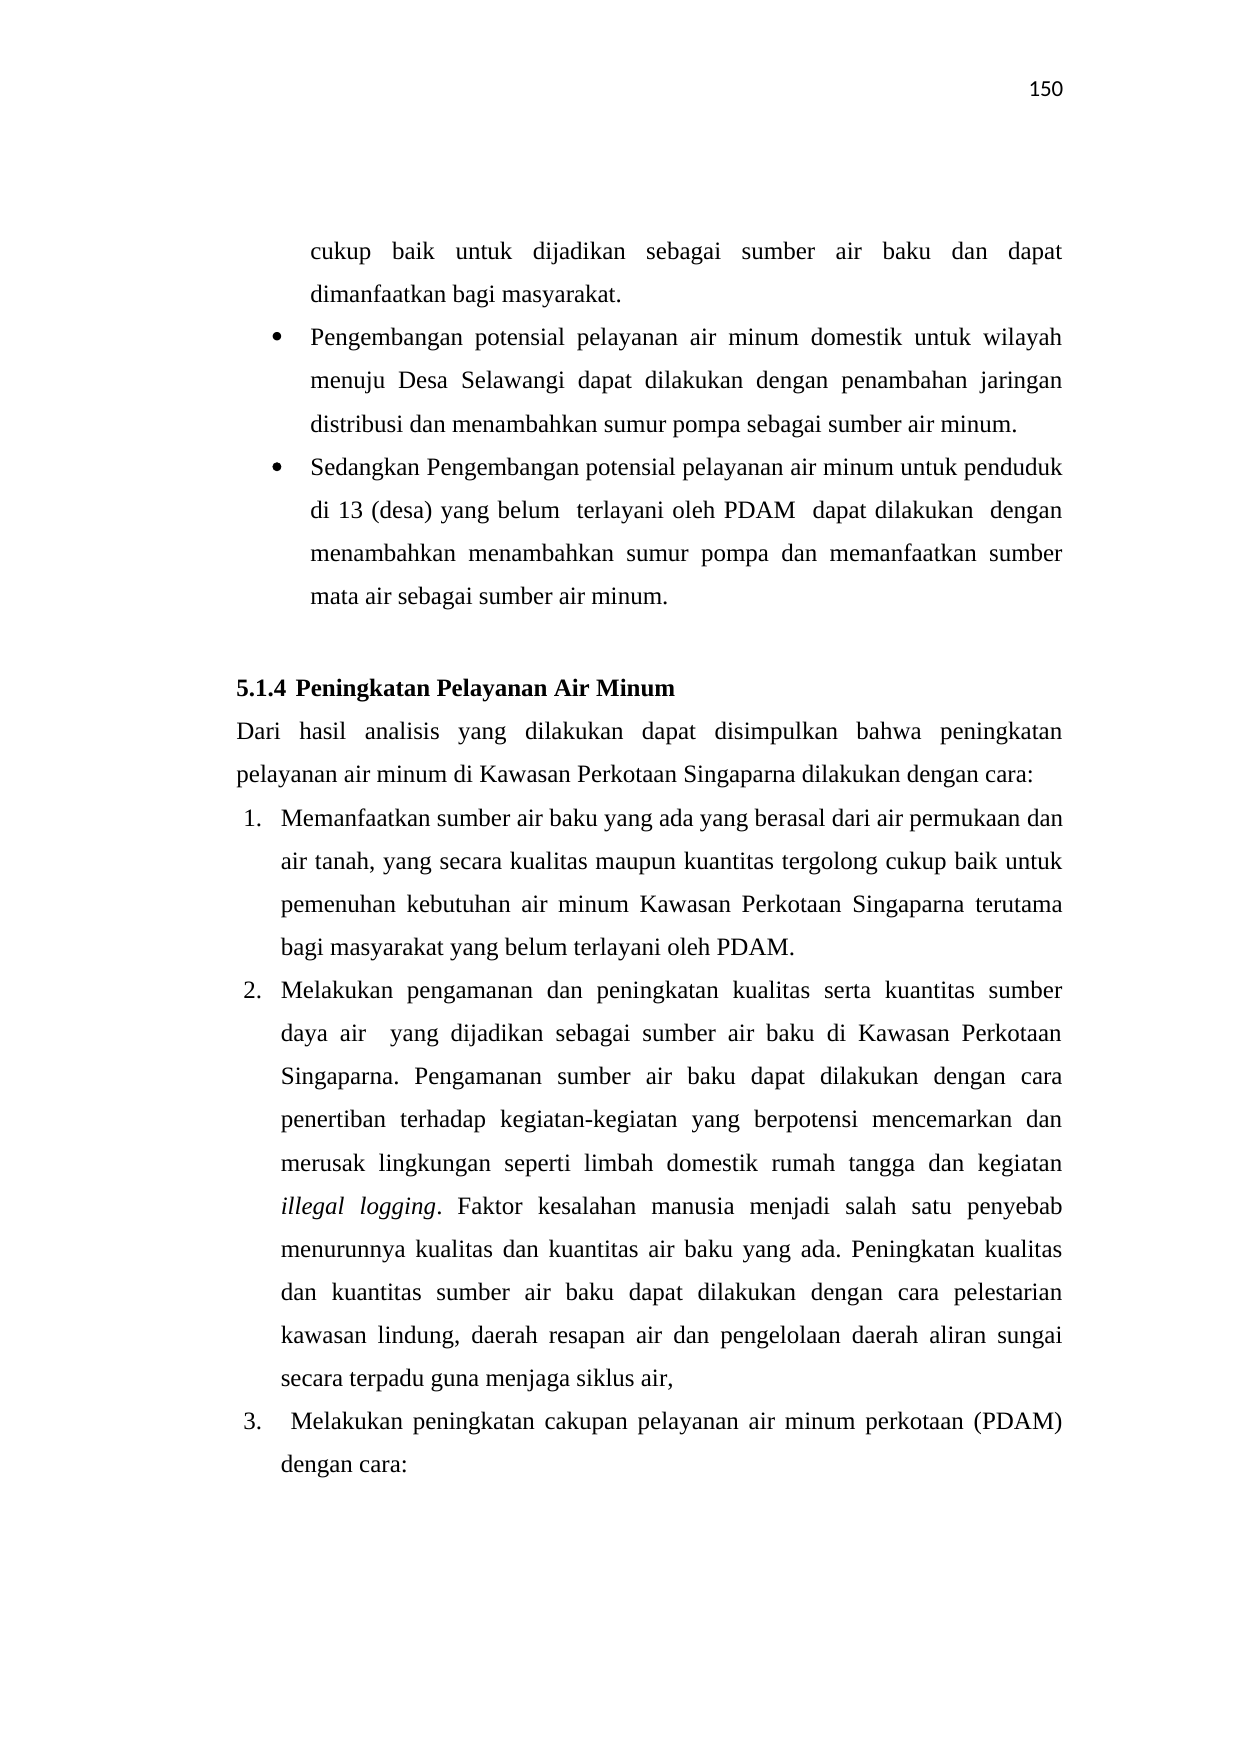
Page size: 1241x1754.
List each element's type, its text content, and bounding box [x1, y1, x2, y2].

list Pengembangan potensial pelayanan air minum domestik untuk wilayah menuju Desa Selawangi dapat dilakukan dengan penambahan jaringan distribusi dan menambahkan sumur pompa sebagai sumber air minum. [273, 322, 1063, 437]
list Peningkatan Pelayanan Air Minum [236, 673, 1063, 702]
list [273, 236, 1063, 308]
list Sedangkan Pengembangan potensial pelayanan air minum untuk penduduk di 13 (desa) yang belum terlayani oleh PDAM dapat dilakukan dengan menambahkan menambahkan sumur pompa dan memanfaatkan sumber mata air sebagai sumber air minum. [273, 452, 1063, 610]
text Dari hasil analisis yang dilakukan dapat disimpulkan bahwa peningkatan pelayanan air minum di Kawasan Perkotaan Singaparna dilakukan dengan cara: [236, 716, 1063, 788]
list Memanfaatkan sumber air baku yang ada yang berasal dari air permukaan dan air tanah, yang secara kualitas maupun kuantitas tergolong cukup baik untuk pemenuhan kebutuhan air minum Kawasan Perkotaan Singaparna terutama bagi masyarakat yang belum terlayani oleh PDAM. [243, 803, 1063, 961]
list Melakukan pengamanan dan peningkatan kualitas serta kuantitas sumber daya air yang dijadikan sebagai sumber air baku di Kawasan Perkotaan Singaparna. Pengamanan sumber air baku dapat dilakukan dengan cara penertiban terhadap kegiatan-kegiatan yang berpotensi mencemarkan dan merusak lingkungan seperti limbah domestik rumah tangga dan kegiatan illegal logging. Faktor kesalahan manusia menjadi salah satu penyebab menurunnya kualitas dan kuantitas air baku yang ada. Peningkatan kualitas dan kuantitas sumber air baku dapat dilakukan dengan cara pelestarian kawasan lindung, daerah resapan air dan pengelolaan daerah aliran sungai secara terpadu guna menjaga siklus air, [243, 975, 1063, 1392]
list Melakukan peningkatan cakupan pelayanan air minum perkotaan (PDAM) dengan cara: [243, 1406, 1063, 1478]
